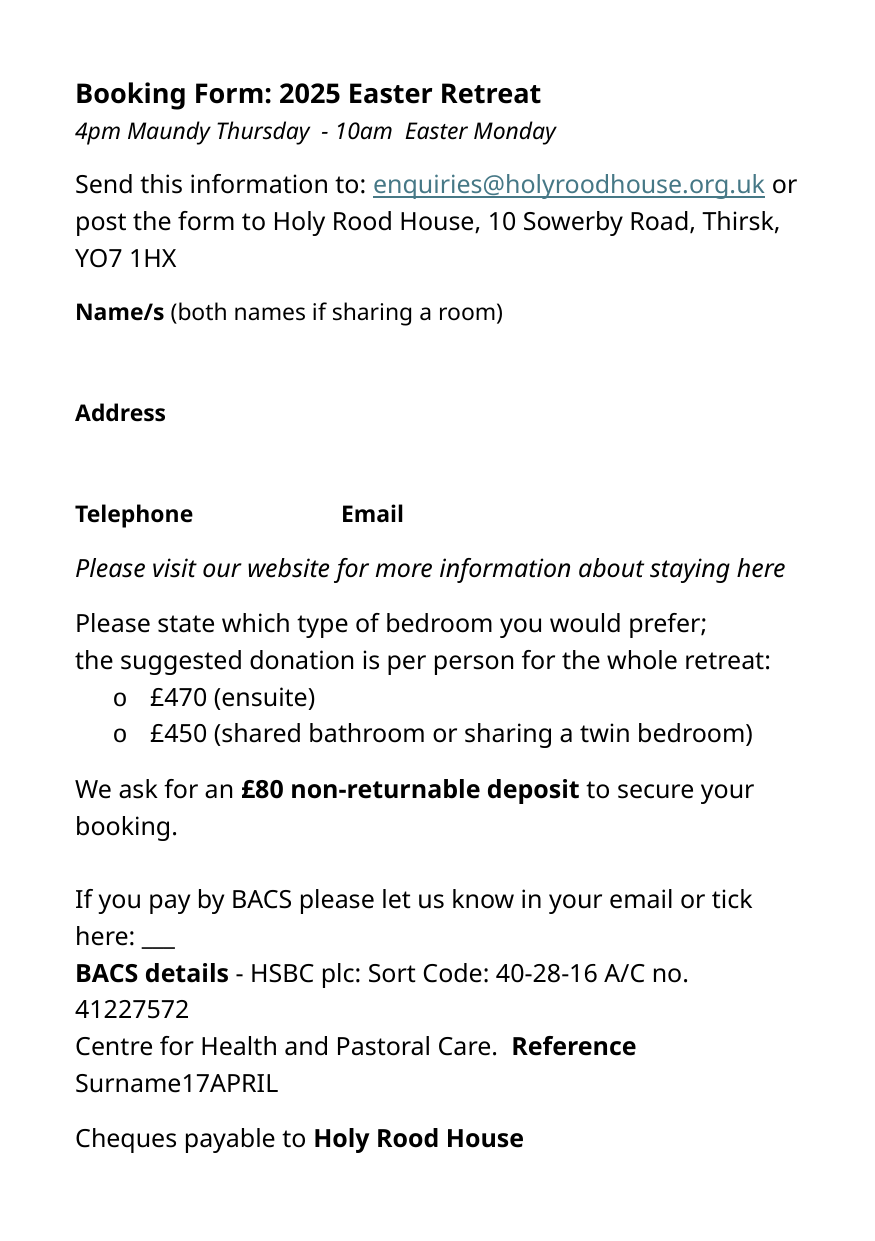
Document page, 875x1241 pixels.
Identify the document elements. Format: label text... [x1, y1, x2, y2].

text If you pay by BACS please let us know in your email or tick here: ___ [75, 882, 799, 953]
text Send this information to: enquiries@holyroodhouse.org.uk or post the form to Holy Rood House, 10 Sowerby Road, Thirsk, YO7 1HX [75, 167, 799, 274]
text Please visit our website for more information about staying here [75, 550, 799, 584]
text We ask for an £80 non-returnable deposit to secure your booking. [75, 772, 799, 842]
text Address [75, 397, 799, 428]
text Please state which type of bedroom you would prefer; [75, 606, 799, 640]
text Telephone Email [75, 498, 799, 529]
list £450 (shared bathroom or sharing a twin bedroom) [112, 716, 799, 750]
text Name/s (both names if sharing a room) [75, 296, 799, 327]
text the suggested donation is per person for the whole retreat: [75, 642, 799, 676]
text Centre for Health and Pastoral Care. Reference Surname17APRIL [75, 1029, 799, 1100]
list £470 (ensuite) [112, 679, 799, 713]
text 4pm Maundy Thursday - 10am Easter Monday [75, 115, 799, 146]
text Booking Form: 2025 Easter Retreat [75, 75, 799, 112]
text Cheques payable to Holy Rood House [75, 1121, 799, 1155]
text BACS details - HSBC plc: Sort Code: 40-28-16 A/C no. 41227572 [75, 955, 799, 1026]
